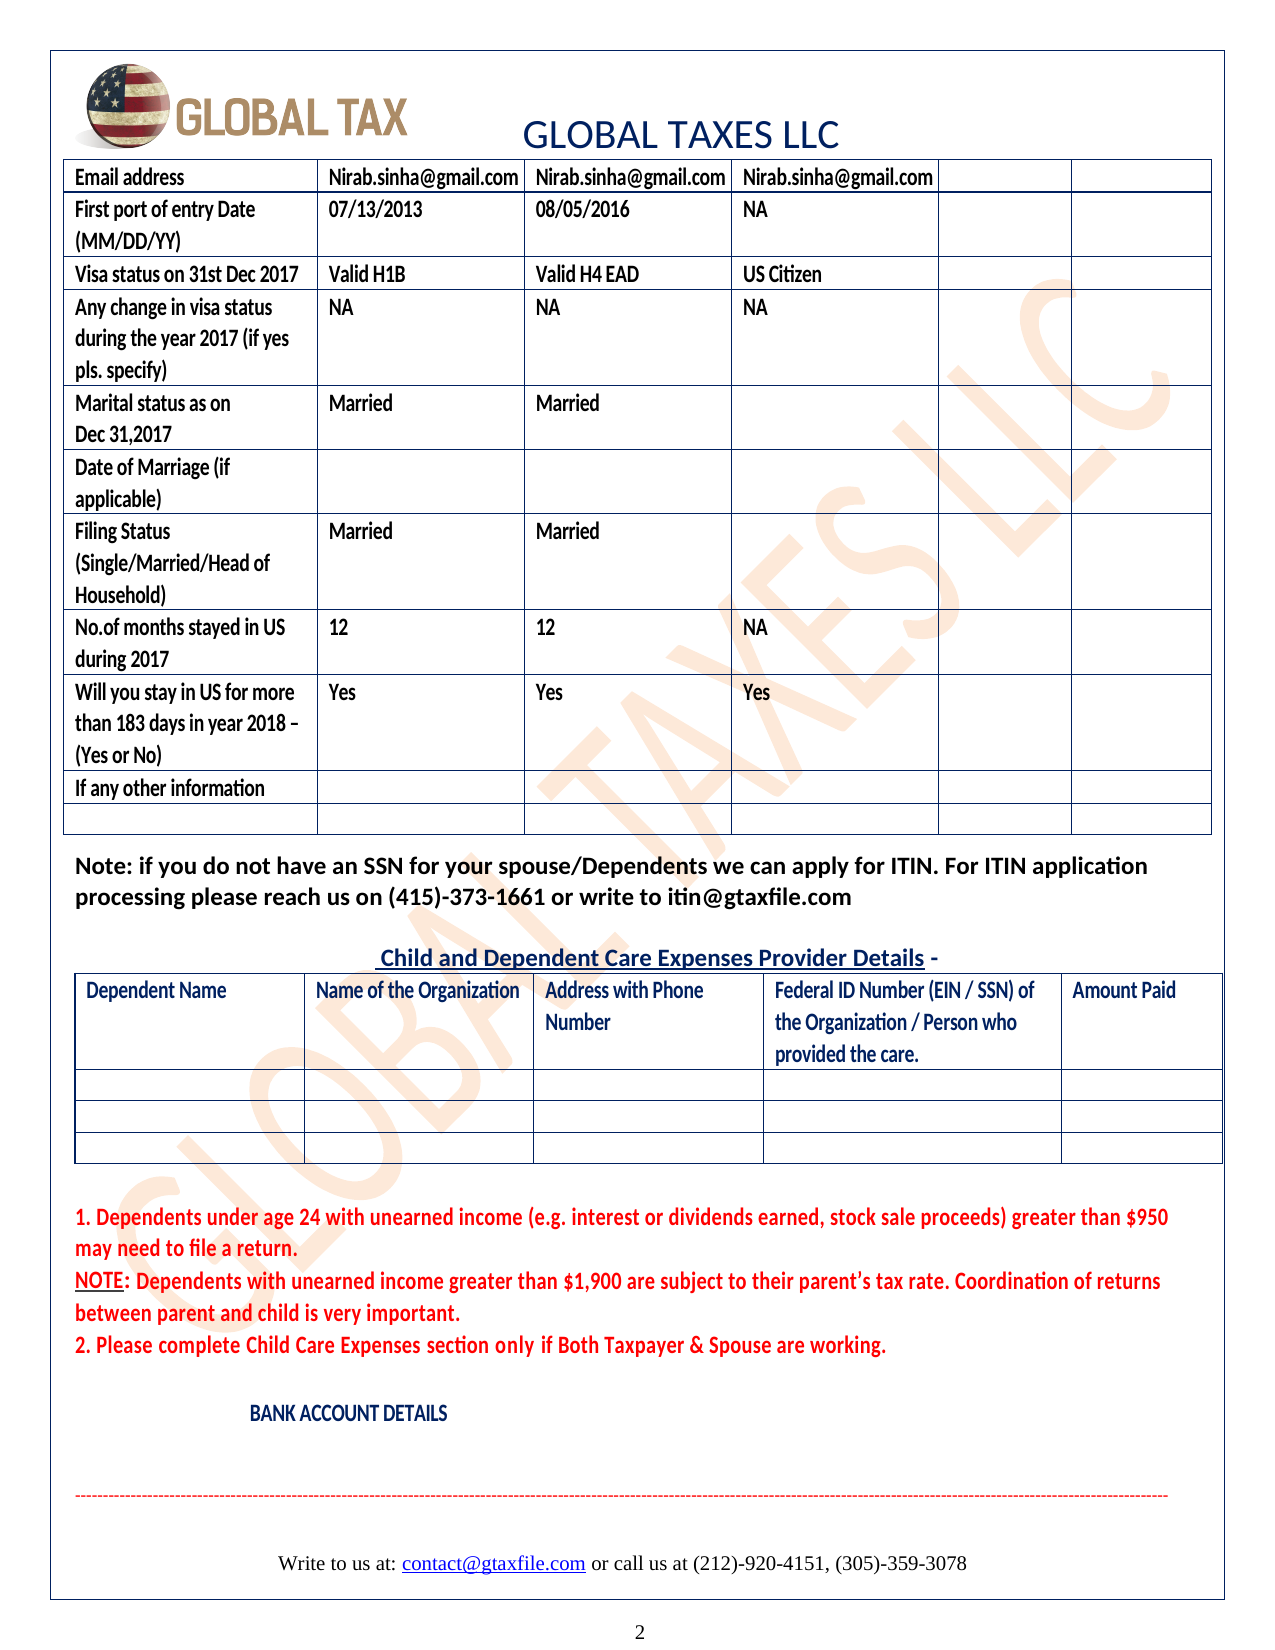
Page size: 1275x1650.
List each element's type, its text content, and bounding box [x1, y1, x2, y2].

table_cell Email address [64, 160, 317, 191]
table_cell Married [525, 514, 731, 609]
table_cell No.of months stayed in US during 2017 [64, 610, 317, 674]
table_cell NA [732, 193, 938, 256]
table_cell [1072, 450, 1211, 513]
table_cell [764, 1133, 1061, 1163]
table_cell [939, 610, 1071, 674]
text Note: if you do not have an SSN for your spouse/Dependents we can apply for ITIN. For ITIN application processing please reach us on (415)-373-1661 or write to itin@gtaxfile.com [75, 850, 1206, 911]
table_cell [1072, 160, 1211, 191]
table_cell [939, 514, 1071, 609]
table_cell Valid H4 EAD [525, 257, 731, 288]
table_header Amount Paid [1062, 974, 1222, 1068]
table_cell 08/05/2016 [525, 193, 731, 256]
table_cell [1072, 675, 1211, 770]
table_cell If any other information [64, 771, 317, 802]
table_cell NA [318, 290, 524, 384]
table_cell Yes [318, 675, 524, 770]
table_cell Visa status on 31st Dec 2017 [64, 257, 317, 288]
table_cell 07/13/2013 [318, 193, 524, 256]
table_cell NA [525, 290, 731, 384]
table_cell [939, 386, 1071, 449]
table_cell [939, 257, 1071, 288]
table_cell [1062, 1070, 1222, 1100]
text BANK ACCOUNT DETAILS [225, 1396, 1200, 1427]
table_cell [318, 450, 524, 513]
table_cell [1062, 1133, 1222, 1163]
table_cell Will you stay in US for more than 183 days in year 2018 – (Yes or No) [64, 675, 317, 770]
table_cell Marital status as on Dec 31,2017 [64, 386, 317, 449]
table_cell [305, 1133, 533, 1163]
text 2. Please complete Child Care Expenses section only if Both Taxpayer & Spouse are working. [75, 1328, 1200, 1360]
table_cell [1072, 193, 1211, 256]
table_cell [939, 450, 1071, 513]
picture [75, 63, 408, 149]
table_header Address with Phone Number [534, 974, 763, 1068]
table_cell [939, 290, 1071, 384]
table_cell [732, 771, 938, 802]
table_cell [1072, 771, 1211, 802]
table_cell [64, 804, 317, 834]
table_cell [76, 1133, 304, 1163]
table_cell [534, 1133, 763, 1163]
table_cell [939, 675, 1071, 770]
table_cell [318, 771, 524, 802]
table_cell Nirab.sinha@gmail.com [318, 160, 524, 191]
table_cell [76, 1101, 304, 1132]
table_cell Nirab.sinha@gmail.com [732, 160, 938, 191]
table_cell Married [525, 386, 731, 449]
table_header Name of the Organization [305, 974, 533, 1068]
table_cell [318, 804, 524, 834]
table_cell [525, 771, 731, 802]
table_cell [525, 450, 731, 513]
table_cell NA [732, 290, 938, 384]
table_header Federal ID Number (EIN / SSN) of the Organization / Person who provided the care. [764, 974, 1061, 1068]
table_cell [1072, 386, 1211, 449]
text Child and Dependent Care Expenses Provider Details - [300, 942, 1206, 972]
table_cell Any change in visa status during the year 2017 (if yes pls. specify) [64, 290, 317, 384]
table_cell [764, 1101, 1061, 1132]
table_cell [76, 1070, 304, 1100]
table_cell Yes [525, 675, 731, 770]
table_cell Yes [732, 675, 938, 770]
table_cell Date of Marriage (if applicable) [64, 450, 317, 513]
table_cell Married [318, 386, 524, 449]
table_cell [764, 1070, 1061, 1100]
table_cell [1072, 610, 1211, 674]
table_cell [305, 1101, 533, 1132]
table_cell [1072, 804, 1211, 834]
text NOTE: Dependents with unearned income greater than $1,900 are subject to their parent’s tax rate. Coordination of returns between parent and child is very important. [75, 1264, 1200, 1327]
table_cell [732, 514, 938, 609]
table_cell [1072, 257, 1211, 288]
table_cell [732, 450, 938, 513]
table_cell First port of entry Date (MM/DD/YY) [64, 193, 317, 256]
table_cell Filing Status (Single/Married/Head of Household) [64, 514, 317, 609]
table_cell Nirab.sinha@gmail.com [525, 160, 731, 191]
text 1. Dependents under age 24 with unearned income (e.g. interest or dividends earned, stock sale proceeds) greater than $950 may need to file a return. [75, 1200, 1200, 1263]
table_cell [1072, 514, 1211, 609]
table_cell Valid H1B [318, 257, 524, 288]
table_cell [534, 1070, 763, 1100]
table_cell [1072, 290, 1211, 384]
table_cell [939, 771, 1071, 802]
table_cell [525, 804, 731, 834]
table_cell [732, 386, 938, 449]
table_cell [939, 160, 1071, 191]
table_cell [732, 804, 938, 834]
table_cell [534, 1101, 763, 1132]
table_cell [939, 193, 1071, 256]
table_cell 12 [525, 610, 731, 674]
table_cell [1062, 1101, 1222, 1132]
table_cell NA [732, 610, 938, 674]
table_header Dependent Name [76, 974, 304, 1068]
table_cell Married [318, 514, 524, 609]
table_cell US Citizen [732, 257, 938, 288]
table_cell [939, 804, 1071, 834]
table_cell 12 [318, 610, 524, 674]
table_cell [305, 1070, 533, 1100]
